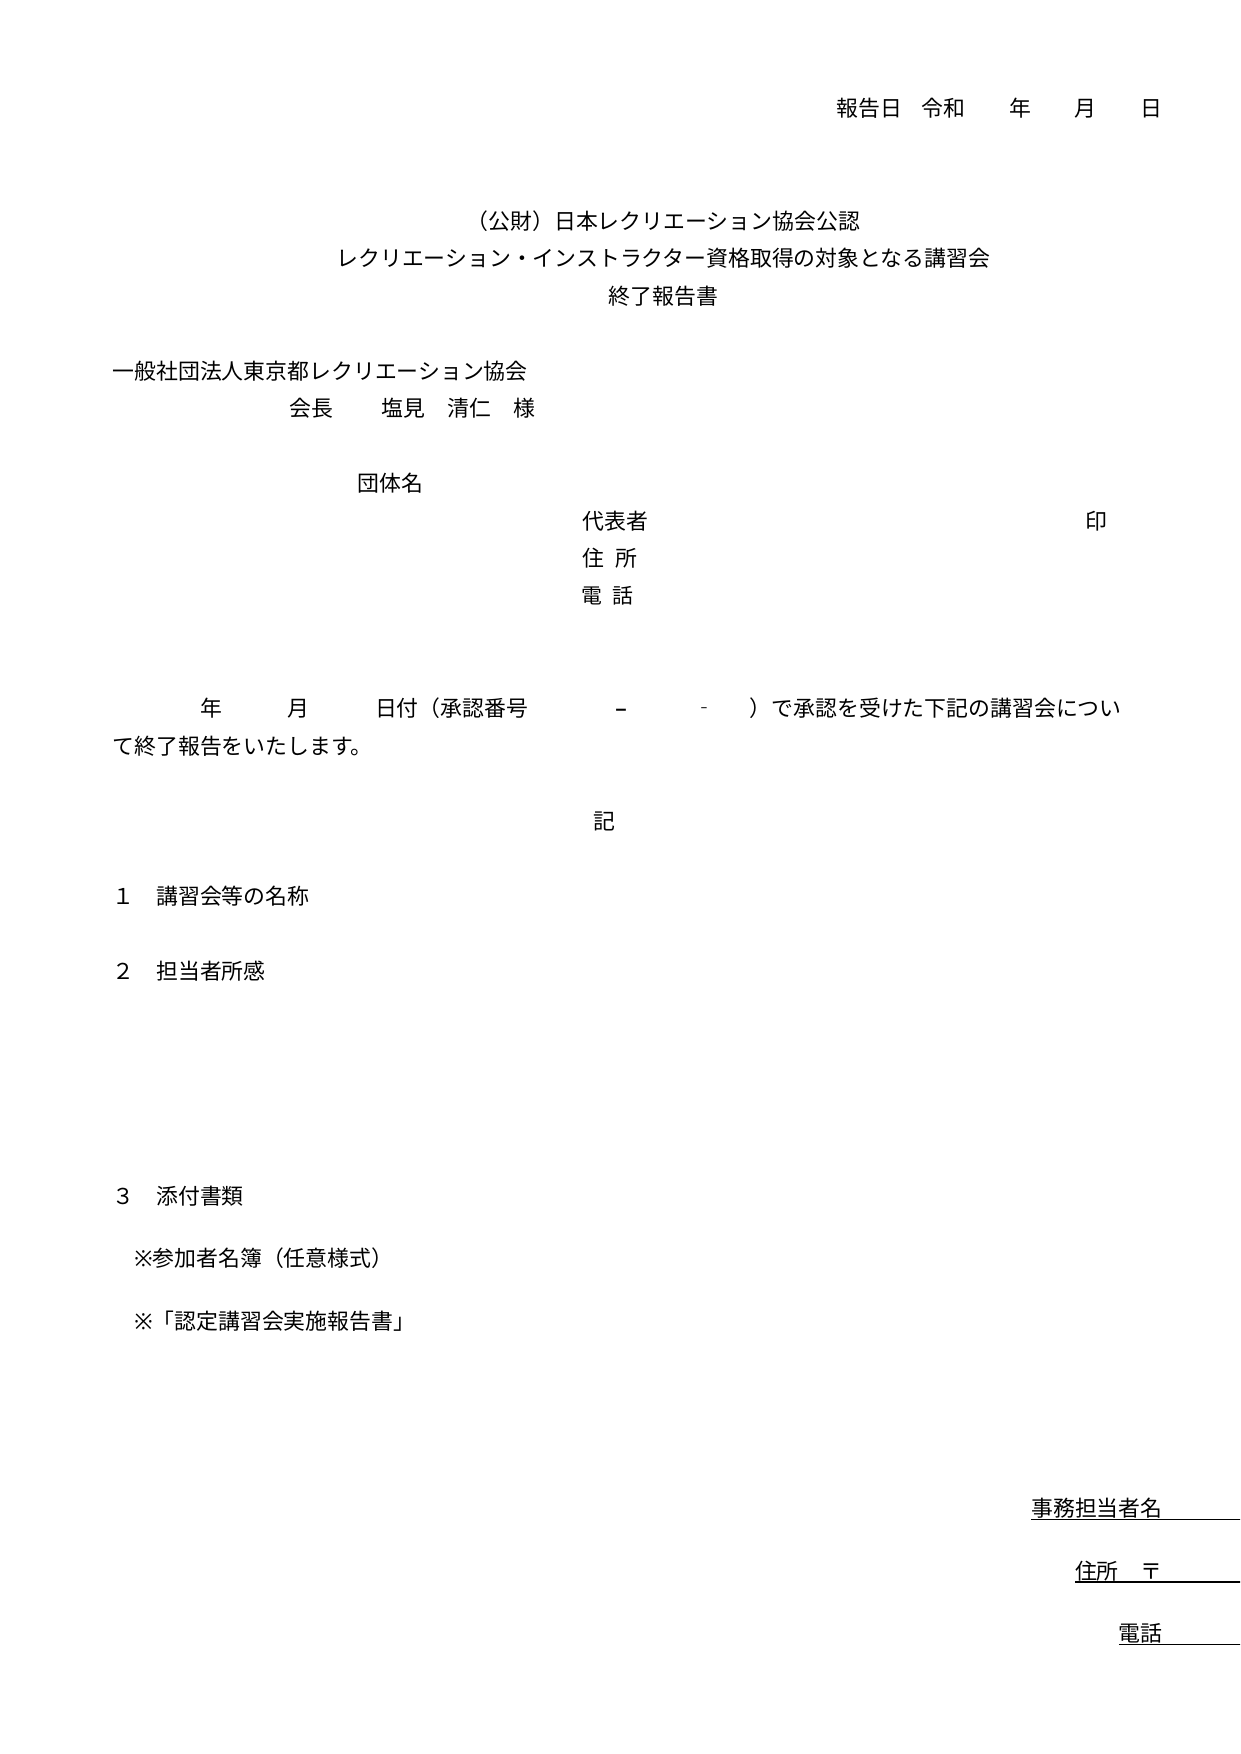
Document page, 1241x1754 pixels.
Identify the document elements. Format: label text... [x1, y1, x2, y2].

text 終了報告書 [112, 276, 1214, 313]
text ※参加者名簿（任意様式） [112, 1238, 1162, 1276]
text 住所 [112, 538, 1162, 576]
text 一般社団法人東京都レクリエーション協会 [112, 351, 1214, 388]
text 電話 [112, 576, 1162, 613]
subtitle 記 [112, 801, 1162, 838]
text 年 月 日付（承認番号 – ‐ ）で承認を受けた下記の講習会について終了報告をいたします。 [112, 688, 1139, 763]
text 会長 塩見 清仁 様 [112, 388, 1214, 426]
text 電話 [112, 1613, 1162, 1651]
text 報告日 令和 年 月 日 [112, 88, 1162, 126]
text 団体名 [112, 463, 1214, 501]
text 事務担当者名 [112, 1488, 1162, 1526]
text ※「認定講習会実施報告書」 [112, 1301, 1162, 1338]
text 住所 〒 [112, 1551, 1162, 1588]
text 代表者 印 [112, 501, 1162, 538]
text ３ 添付書類 [112, 1176, 1162, 1213]
text レクリエーション・インストラクター資格取得の対象となる講習会 [112, 238, 1214, 276]
text ２ 担当者所感 [112, 951, 1162, 988]
text １ 講習会等の名称 [112, 876, 1162, 913]
text （公財）日本レクリエーション協会公認 [112, 201, 1214, 238]
